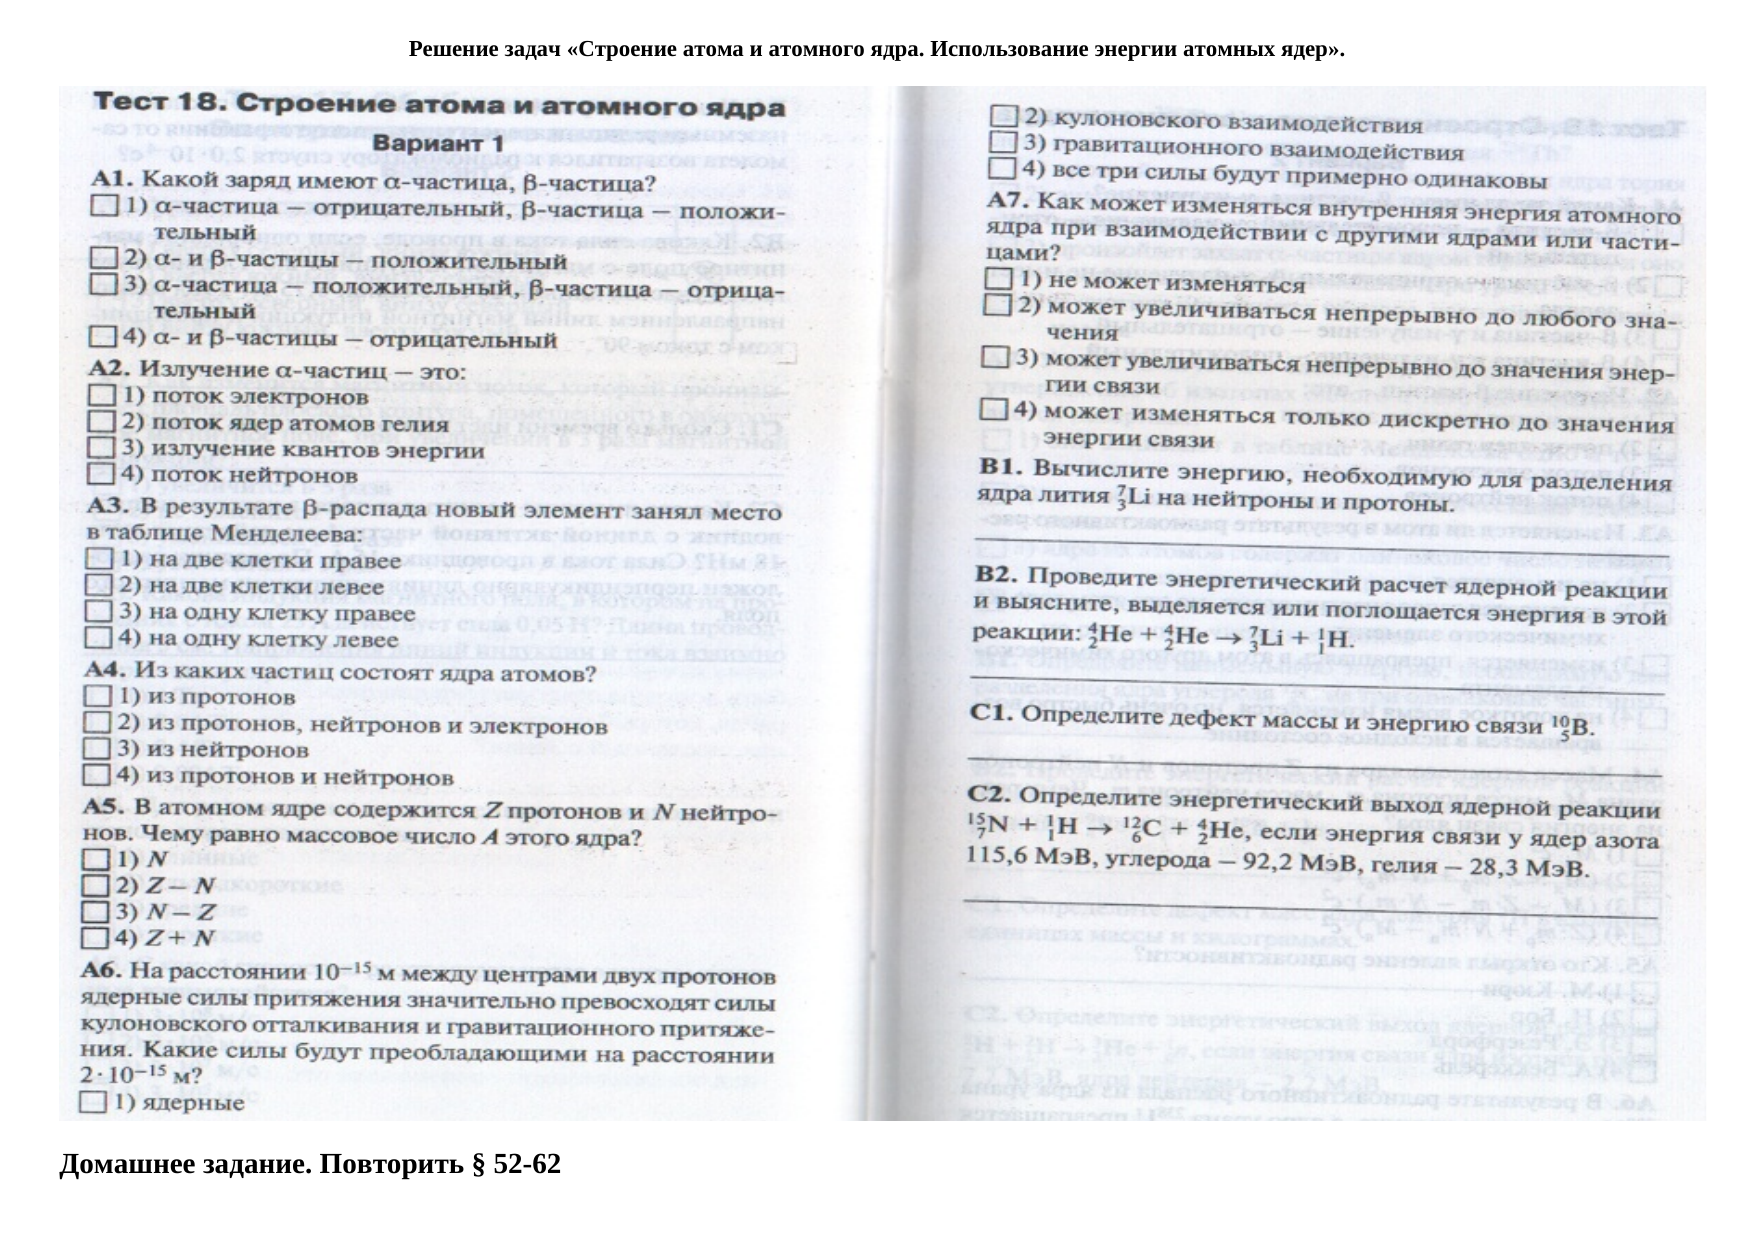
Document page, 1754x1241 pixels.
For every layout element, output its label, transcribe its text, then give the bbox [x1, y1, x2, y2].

picture [59, 86, 1707, 1121]
text Решение задач «Строение атома и атомного ядра. Использование энергии атомных ядер». [59, 35, 1695, 62]
text Домашнее задание. Повторить § 52-62 [59, 1146, 1695, 1179]
